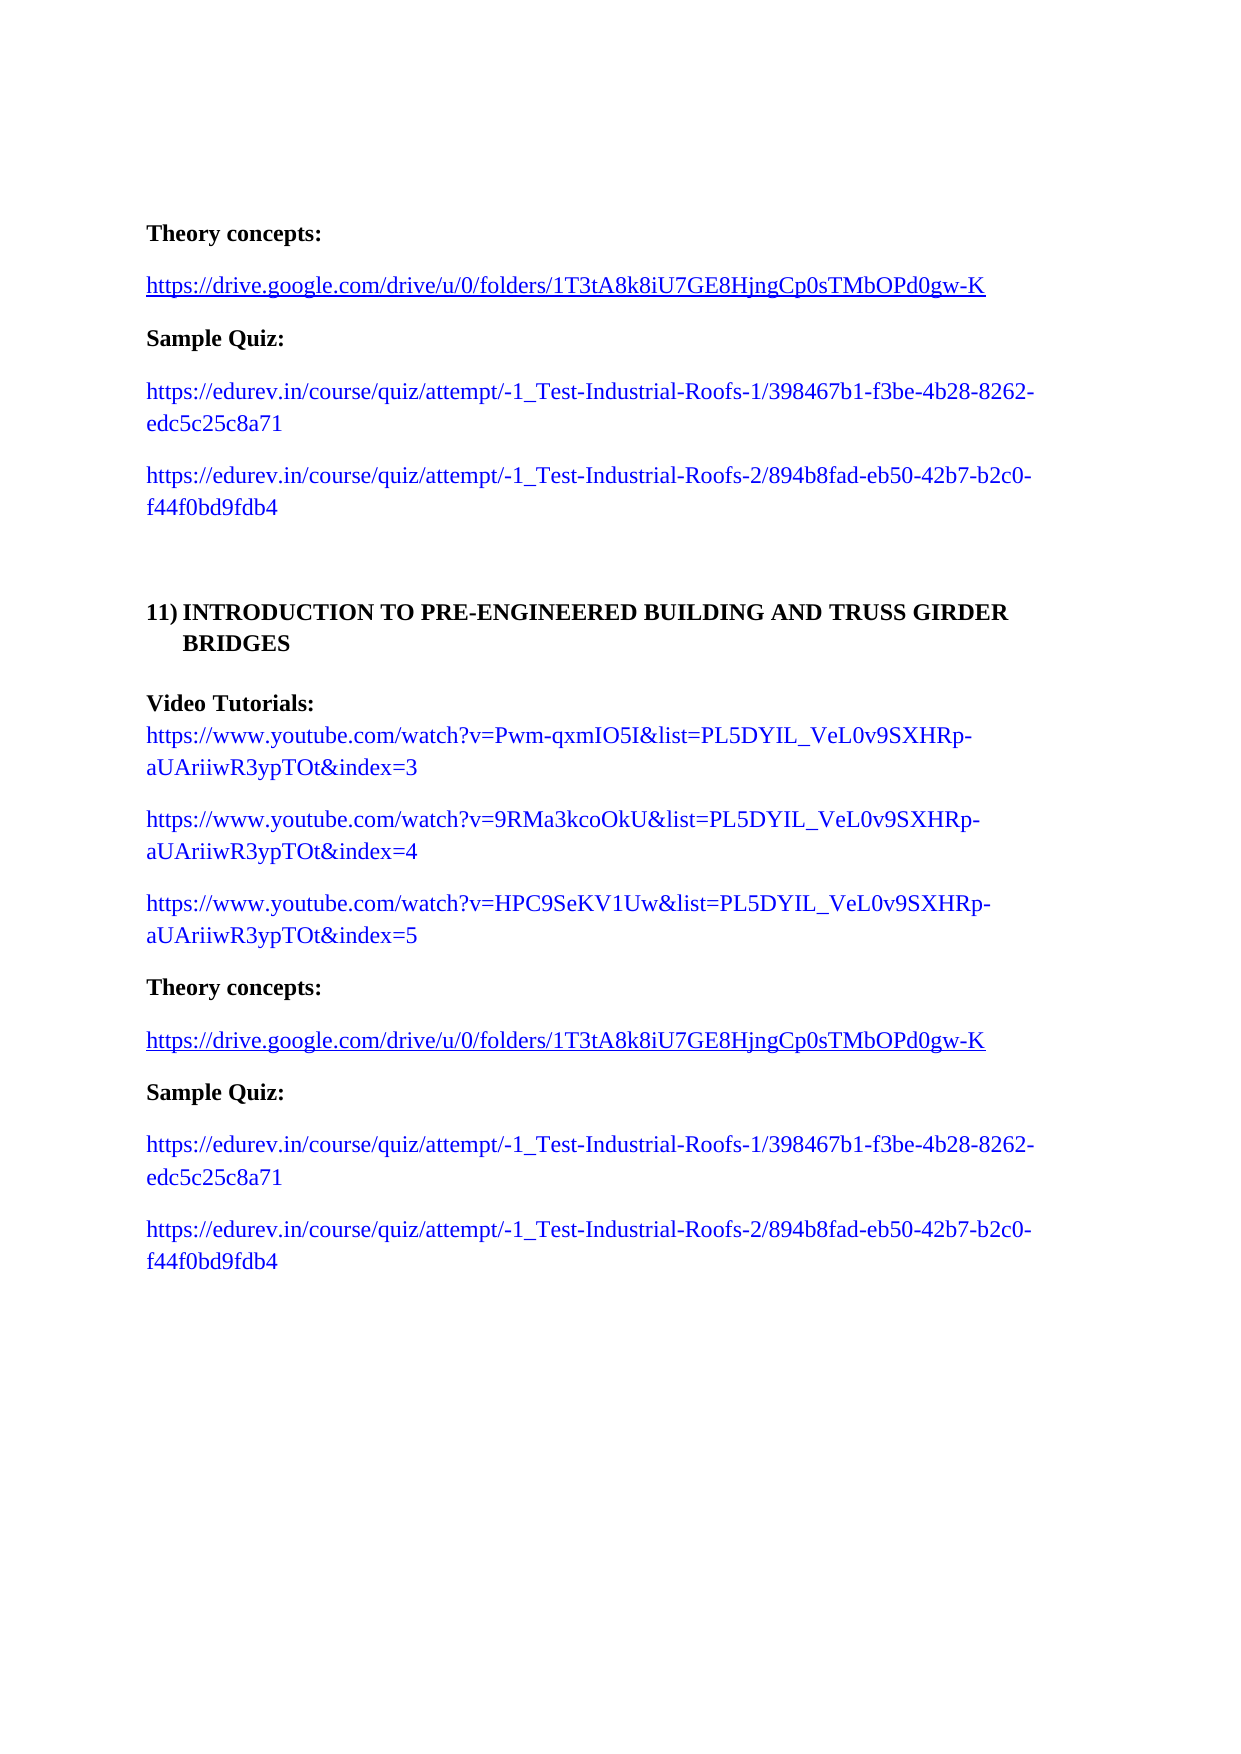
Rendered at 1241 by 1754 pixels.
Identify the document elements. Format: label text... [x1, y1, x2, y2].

subtitle INTRODUCTION TO PRE-ENGINEERED BUILDING AND TRUSS GIRDER BRIDGES [146, 598, 1022, 657]
text Theory concepts: https://drive.google.com/drive/u/0/folders/1T3tA8k8iU7GE8HjngCp0sTMbOPd0gw-K Sample Quiz: [146, 973, 999, 1106]
text https://www.youtube.com/watch?v=9RMa3kcoOkU&list=PL5DYIL_VeL0v9SXHRp- aUAriiwR3ypTOt&index=4 [146, 805, 1096, 864]
text Video Tutorials: [146, 689, 1163, 716]
text https://www.youtube.com/watch?v=HPC9SeKV1Uw&list=PL5DYIL_VeL0v9SXHRp- aUAriiwR3ypTOt&index=5 [146, 889, 1096, 949]
text Theory concepts: https://drive.google.com/drive/u/0/folders/1T3tA8k8iU7GE8HjngCp0sTMbOPd0gw-K Sample Quiz: [146, 219, 999, 352]
text https://edurev.in/course/quiz/attempt/-1_Test-Industrial-Roofs-1/398467b1-f3be-4b28-8262- edc5c25c8a71 [146, 377, 1096, 437]
text https://edurev.in/course/quiz/attempt/-1_Test-Industrial-Roofs-2/894b8fad-eb50-42b7-b2c0- f44f0bd9fdb4 [146, 461, 1096, 520]
text https://edurev.in/course/quiz/attempt/-1_Test-Industrial-Roofs-2/894b8fad-eb50-42b7-b2c0- f44f0bd9fdb4 [146, 1215, 1096, 1274]
text https://www.youtube.com/watch?v=Pwm-qxmIO5I&list=PL5DYIL_VeL0v9SXHRp- aUAriiwR3ypTOt&index=3 [146, 721, 1096, 781]
text https://edurev.in/course/quiz/attempt/-1_Test-Industrial-Roofs-1/398467b1-f3be-4b28-8262- edc5c25c8a71 [146, 1130, 1096, 1190]
